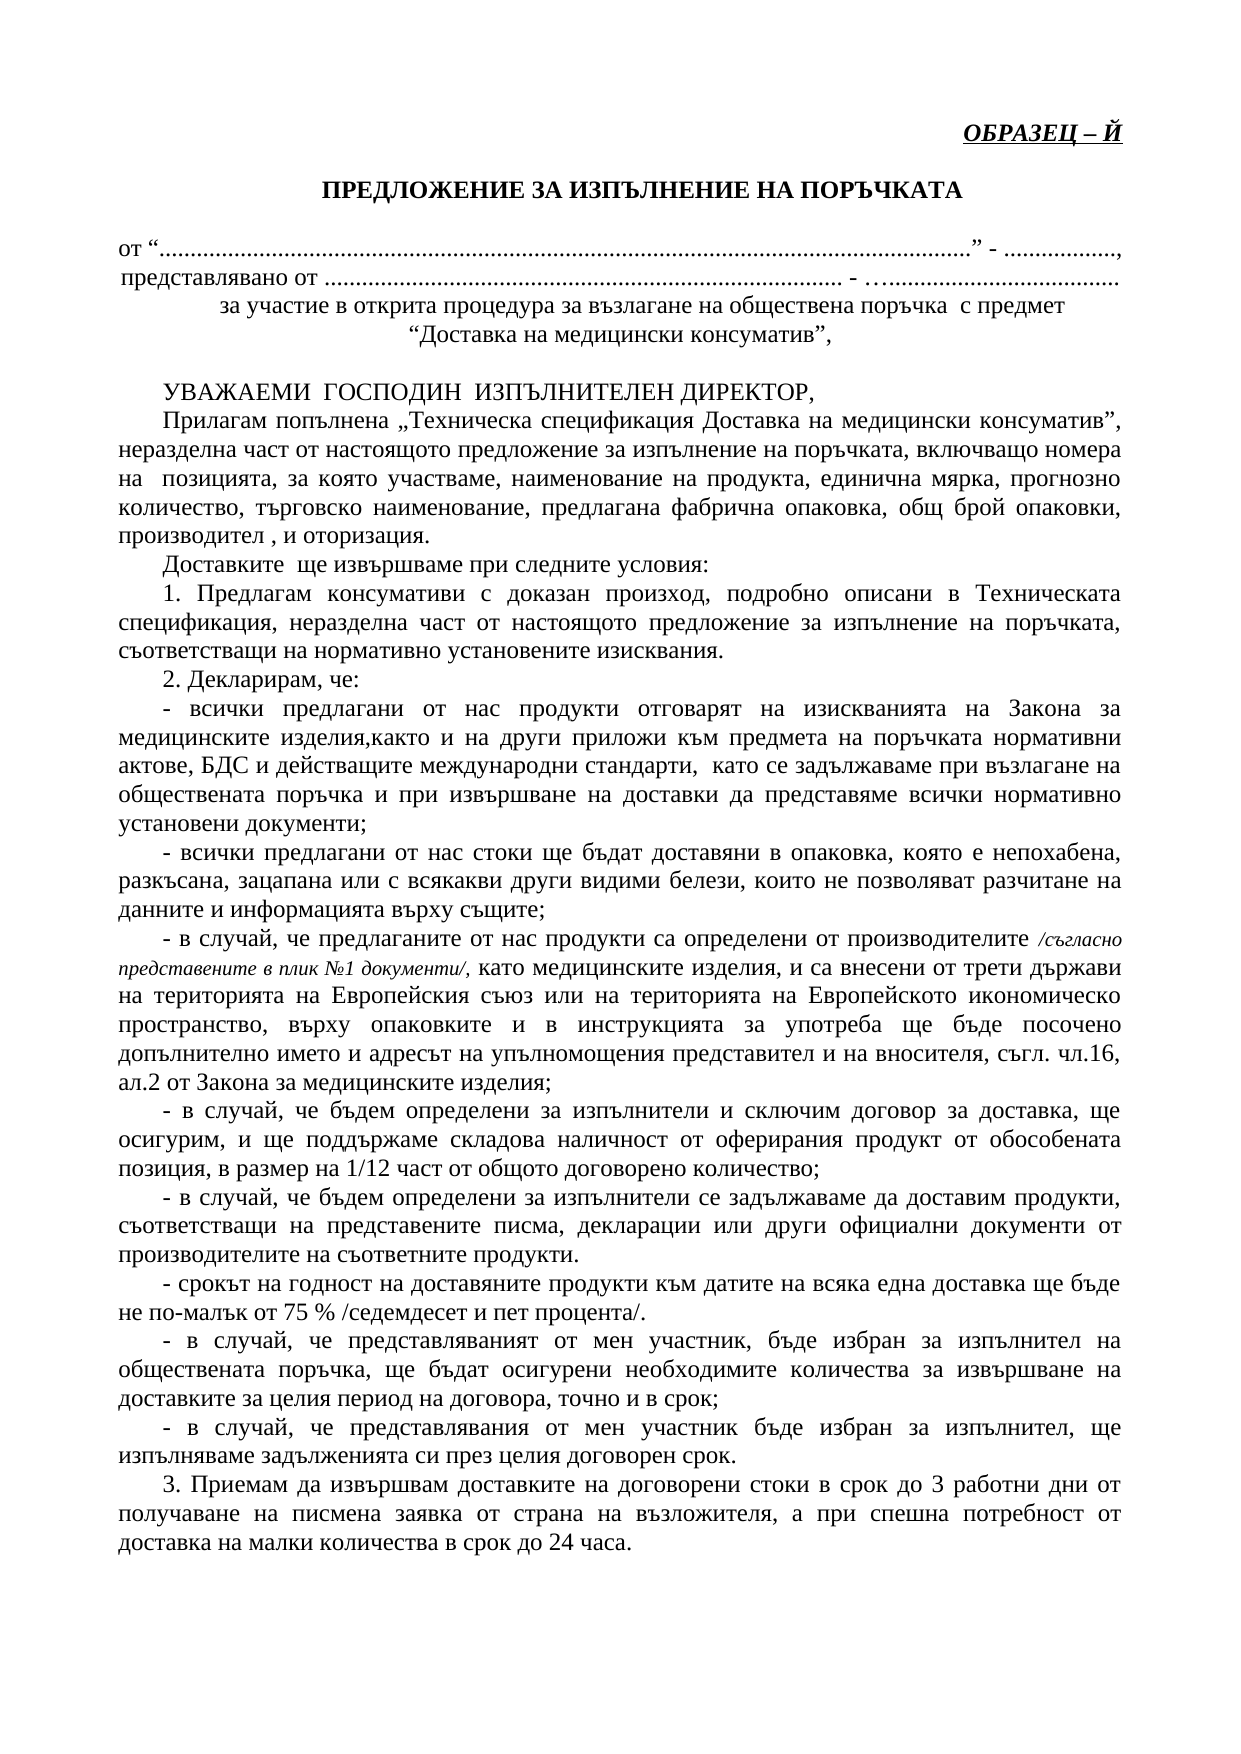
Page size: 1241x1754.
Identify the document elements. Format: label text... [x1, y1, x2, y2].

text Доставките ще извършваме при следните условия: [118, 549, 1122, 578]
text 1. Предлагам консумативи с доказан произход, подробно описани в Техническата спецификация, неразделна част от настоящото предложение за изпълнение на поръчката, съответстващи на нормативно установените изисквания. [118, 578, 1122, 664]
text 2. Декларирам, че: [118, 664, 1122, 693]
text Прилагам попълнена „Техническа спецификация Доставка на медицински консуматив”, неразделна част от настоящото предложение за изпълнение на поръчката, включващо номера на позицията, за която участваме, наименование на продукта, единична мярка, прогнозно количество, търговско наименование, предлагана фабрична опаковка, общ брой опаковки, производител , и оторизация. [118, 406, 1122, 549]
text УВАЖАЕМИ ГОСПОДИН ИЗПЪЛНИТЕЛЕН ДИРЕКТОР, [118, 377, 1122, 406]
text - в случай, че представляваният от мен участник, бъде избран за изпълнител на обществената поръчка, ще бъдат осигурени необходимите количества за извършване на доставките за целия период на договора, точно и в срок; [118, 1326, 1122, 1412]
text - в случай, че представлявания от мен участник бъде избран за изпълнител, ще изпълняваме задълженията си през целия договорен срок. [118, 1412, 1122, 1469]
text - в случай, че предлаганите от нас продукти са определени от производителите /съгласно представените в плик №1 документи/, като медицинските изделия, и са внесени от трети държави на територията на Европейския съюз или на територията на Европейското икономическо пространство, върху опаковките и в инструкцията за употреба ще бъде посочено допълнително името и адресът на упълномощения представител и на вносителя, съгл. чл.16, ал.2 от Закона за медицинските изделия; [118, 923, 1122, 1096]
text - всички предлагани от нас продукти отговарят на изискванията на Закона за медицинските изделия,както и на други приложи към предмета на поръчката нормативни актове, БДС и действащите международни стандарти, като се задължаваме при възлагане на обществената поръчка и при извършване на доставки да представяме всички нормативно установени документи; [118, 693, 1122, 837]
text ПРЕДЛОЖЕНИЕ ЗА ИЗПЪЛНЕНИЕ НА ПОРЪЧКАТА [118, 176, 1122, 204]
text - в случай, че бъдем определени за изпълнители и сключим договор за доставка, ще осигурим, и ще поддържаме складова наличност от оферирания продукт от обособената позиция, в размер на 1/12 част от общото договорено количество; [118, 1096, 1122, 1182]
text 3. Приемам да извършвам доставките на договорени стоки в срок до 3 работни дни от получаване на писмена заявка от страна на възложителя, а при спешна потребност от доставка на малки количества в срок до 24 часа. [118, 1469, 1122, 1556]
text представлявано от ................................................................................... - …..................................... [118, 262, 1122, 291]
text за участие в открита процедура за възлагане на обществена поръчка с предмет “Доставка на медицински консуматив”, [118, 291, 1122, 348]
text - срокът на годност на доставяните продукти към датите на всяка една доставка ще бъде не по-малък от 75 % /седемдесет и пет процента/. [118, 1268, 1122, 1326]
text от “..................................................................................................................................” - .................., [118, 233, 1122, 262]
text - в случай, че бъдем определени за изпълнители се задължаваме да доставим продукти, съответстващи на представените писма, декларации или други официални документи от производителите на съответните продукти. [118, 1182, 1122, 1268]
text ОБРАЗЕЦ – Й [192, 118, 1122, 147]
text - всички предлагани от нас стоки ще бъдат доставяни в опаковка, която е непохабена, разкъсана, зацапана или с всякакви други видими белези, които не позволяват разчитане на данните и информацията върху същите; [118, 837, 1122, 923]
